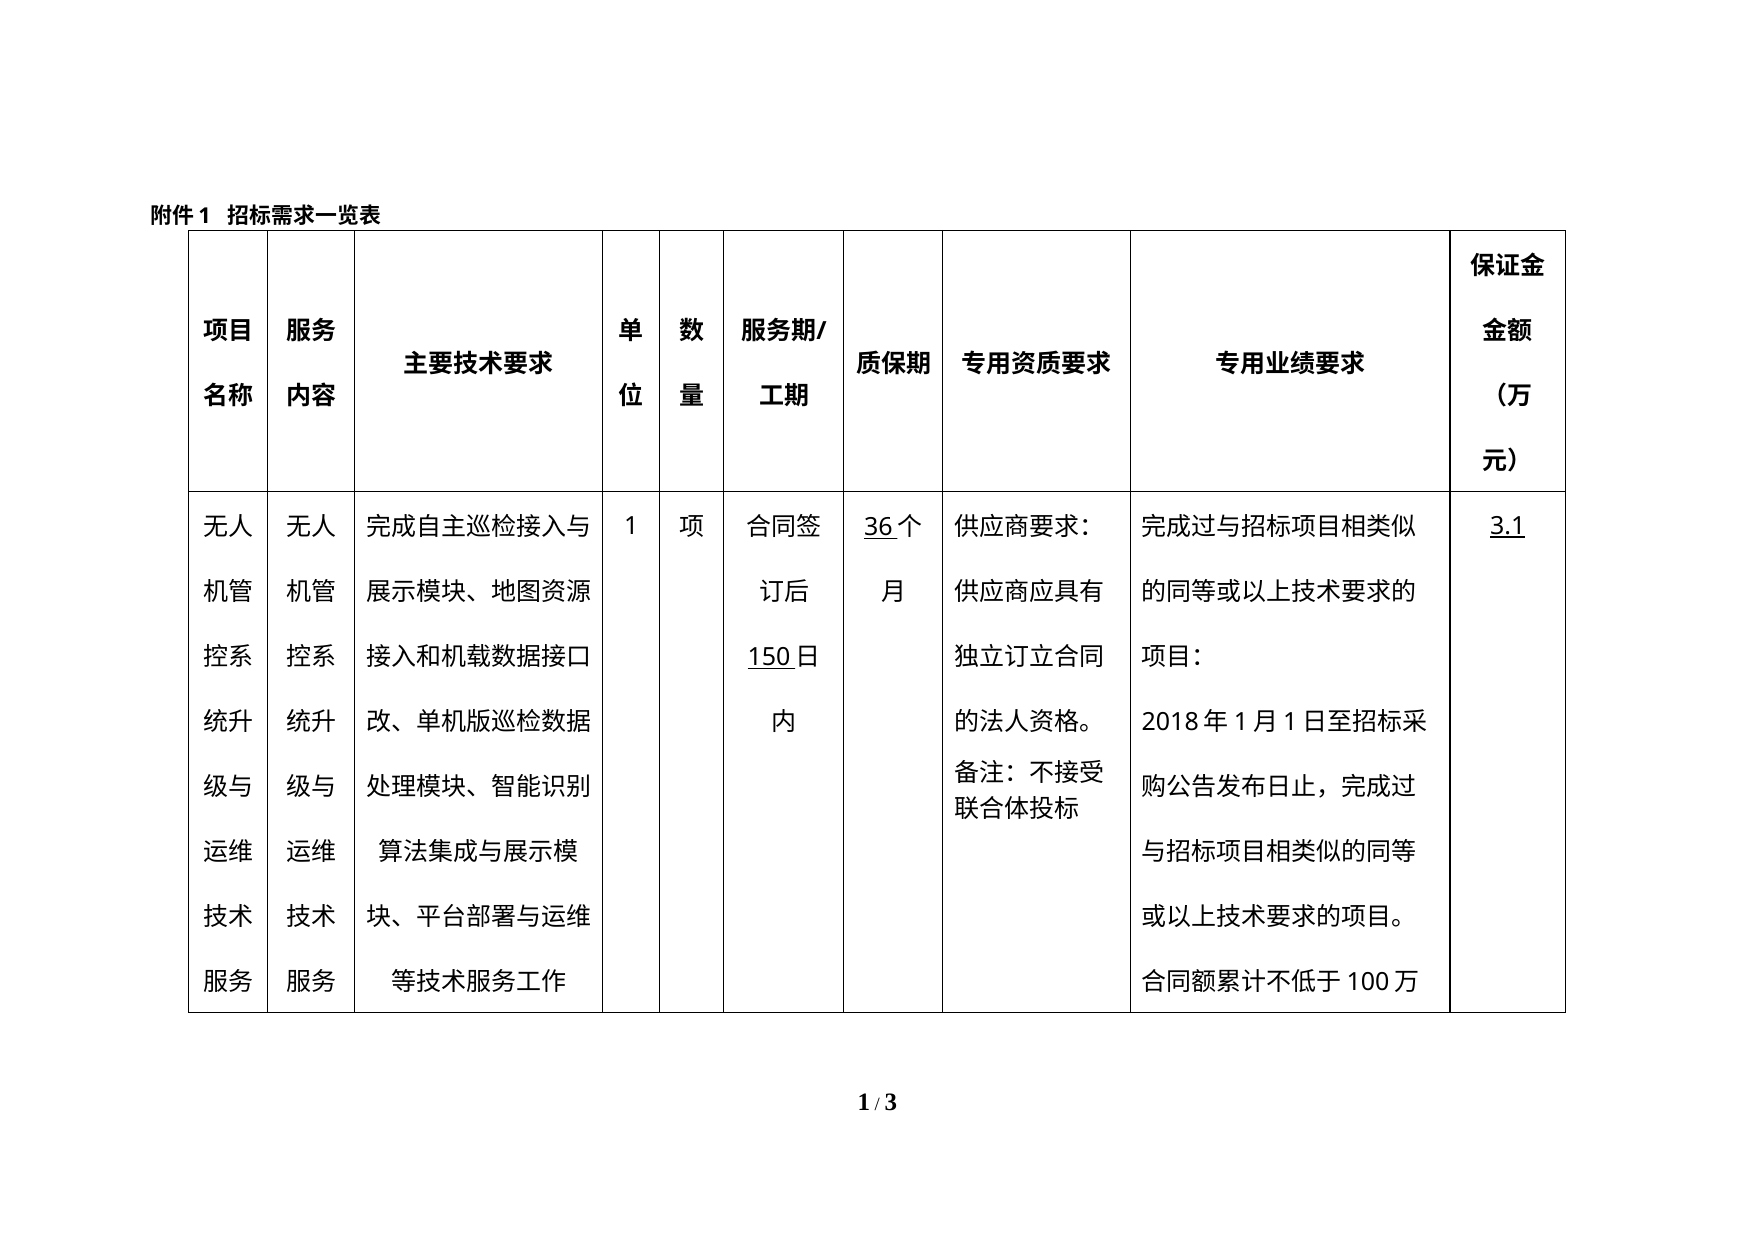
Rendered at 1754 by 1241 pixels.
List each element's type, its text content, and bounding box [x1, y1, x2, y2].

table_header 单位 [603, 231, 659, 491]
table_cell 3.1 [1451, 492, 1565, 1012]
table_cell 无人机管控系统升级与运维技术服务项目 [189, 492, 267, 1012]
table_header 项目名称 [189, 231, 267, 491]
table_header 专用资质要求 [943, 231, 1130, 491]
table_cell 36个月 [844, 492, 942, 1012]
table_header 保证金金额（万元） [1451, 231, 1565, 491]
table_cell 无人机管控系统升级与运维技术服务 [268, 492, 354, 1012]
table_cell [355, 492, 602, 1012]
table_header 主要技术要求 [355, 231, 602, 491]
table_header 服务内容 [268, 231, 354, 491]
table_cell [1131, 492, 1449, 1012]
table_cell 项 [660, 492, 723, 1012]
table_header 服务期/工期 [724, 231, 843, 491]
text 附件1 招标需求一览表 [150, 198, 1604, 230]
table_cell 合同签订后150日内 [724, 492, 843, 1012]
table_header 质保期 [844, 231, 942, 491]
table_header 数量 [660, 231, 723, 491]
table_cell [943, 492, 1130, 1012]
table_header 专用业绩要求 [1131, 231, 1449, 491]
table_cell 1 [603, 492, 659, 1012]
